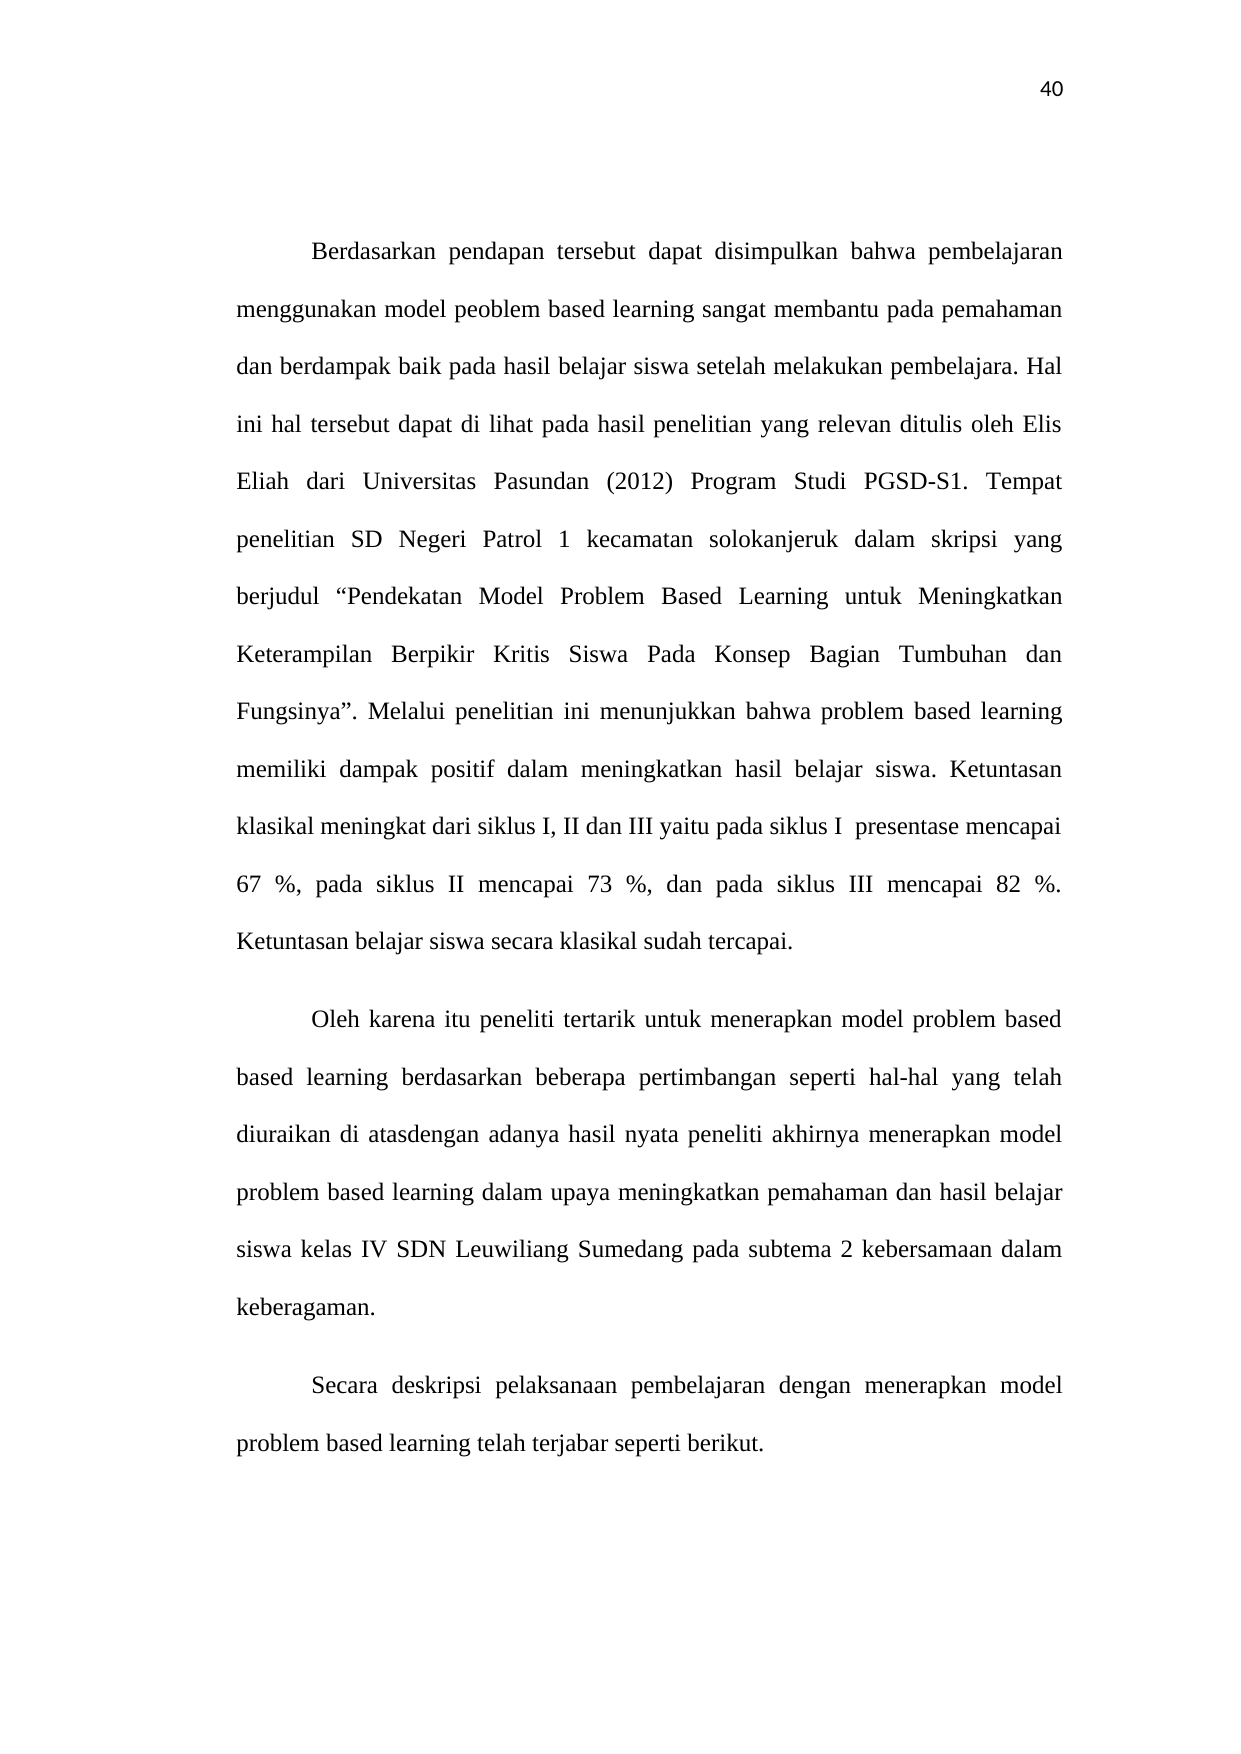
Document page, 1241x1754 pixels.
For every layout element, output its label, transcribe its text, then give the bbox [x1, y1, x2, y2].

text Berdasarkan pendapan tersebut dapat disimpulkan bahwa pembelajaran menggunakan model peoblem based learning sangat membantu pada pemahaman dan berdampak baik pada hasil belajar siswa setelah melakukan pembelajara. Hal ini hal tersebut dapat di lihat pada hasil penelitian yang relevan ditulis oleh Elis Eliah dari Universitas Pasundan (2012) Program Studi PGSD-S1. Tempat penelitian SD Negeri Patrol 1 kecamatan solokanjeruk dalam skripsi yang berjudul “Pendekatan Model Problem Based Learning untuk Meningkatkan Keterampilan Berpikir Kritis Siswa Pada Konsep Bagian Tumbuhan dan Fungsinya”. Melalui penelitian ini menunjukkan bahwa problem based learning memiliki dampak positif dalam meningkatkan hasil belajar siswa. Ketuntasan klasikal meningkat dari siklus I, II dan III yaitu pada siklus I presentase mencapai 67 %, pada siklus II mencapai 73 %, dan pada siklus III mencapai 82 %. Ketuntasan belajar siswa secara klasikal sudah tercapai. [236, 236, 1063, 955]
text Oleh karena itu peneliti tertarik untuk menerapkan model problem based based learning berdasarkan beberapa pertimbangan seperti hal-hal yang telah diuraikan di atasdengan adanya hasil nyata peneliti akhirnya menerapkan model problem based learning dalam upaya meningkatkan pemahaman dan hasil belajar siswa kelas IV SDN Leuwiliang Sumedang pada subtema 2 kebersamaan dalam keberagaman. [236, 1004, 1063, 1321]
text Secara deskripsi pelaksanaan pembelajaran dengan menerapkan model problem based learning telah terjabar seperti berikut. [236, 1370, 1063, 1457]
